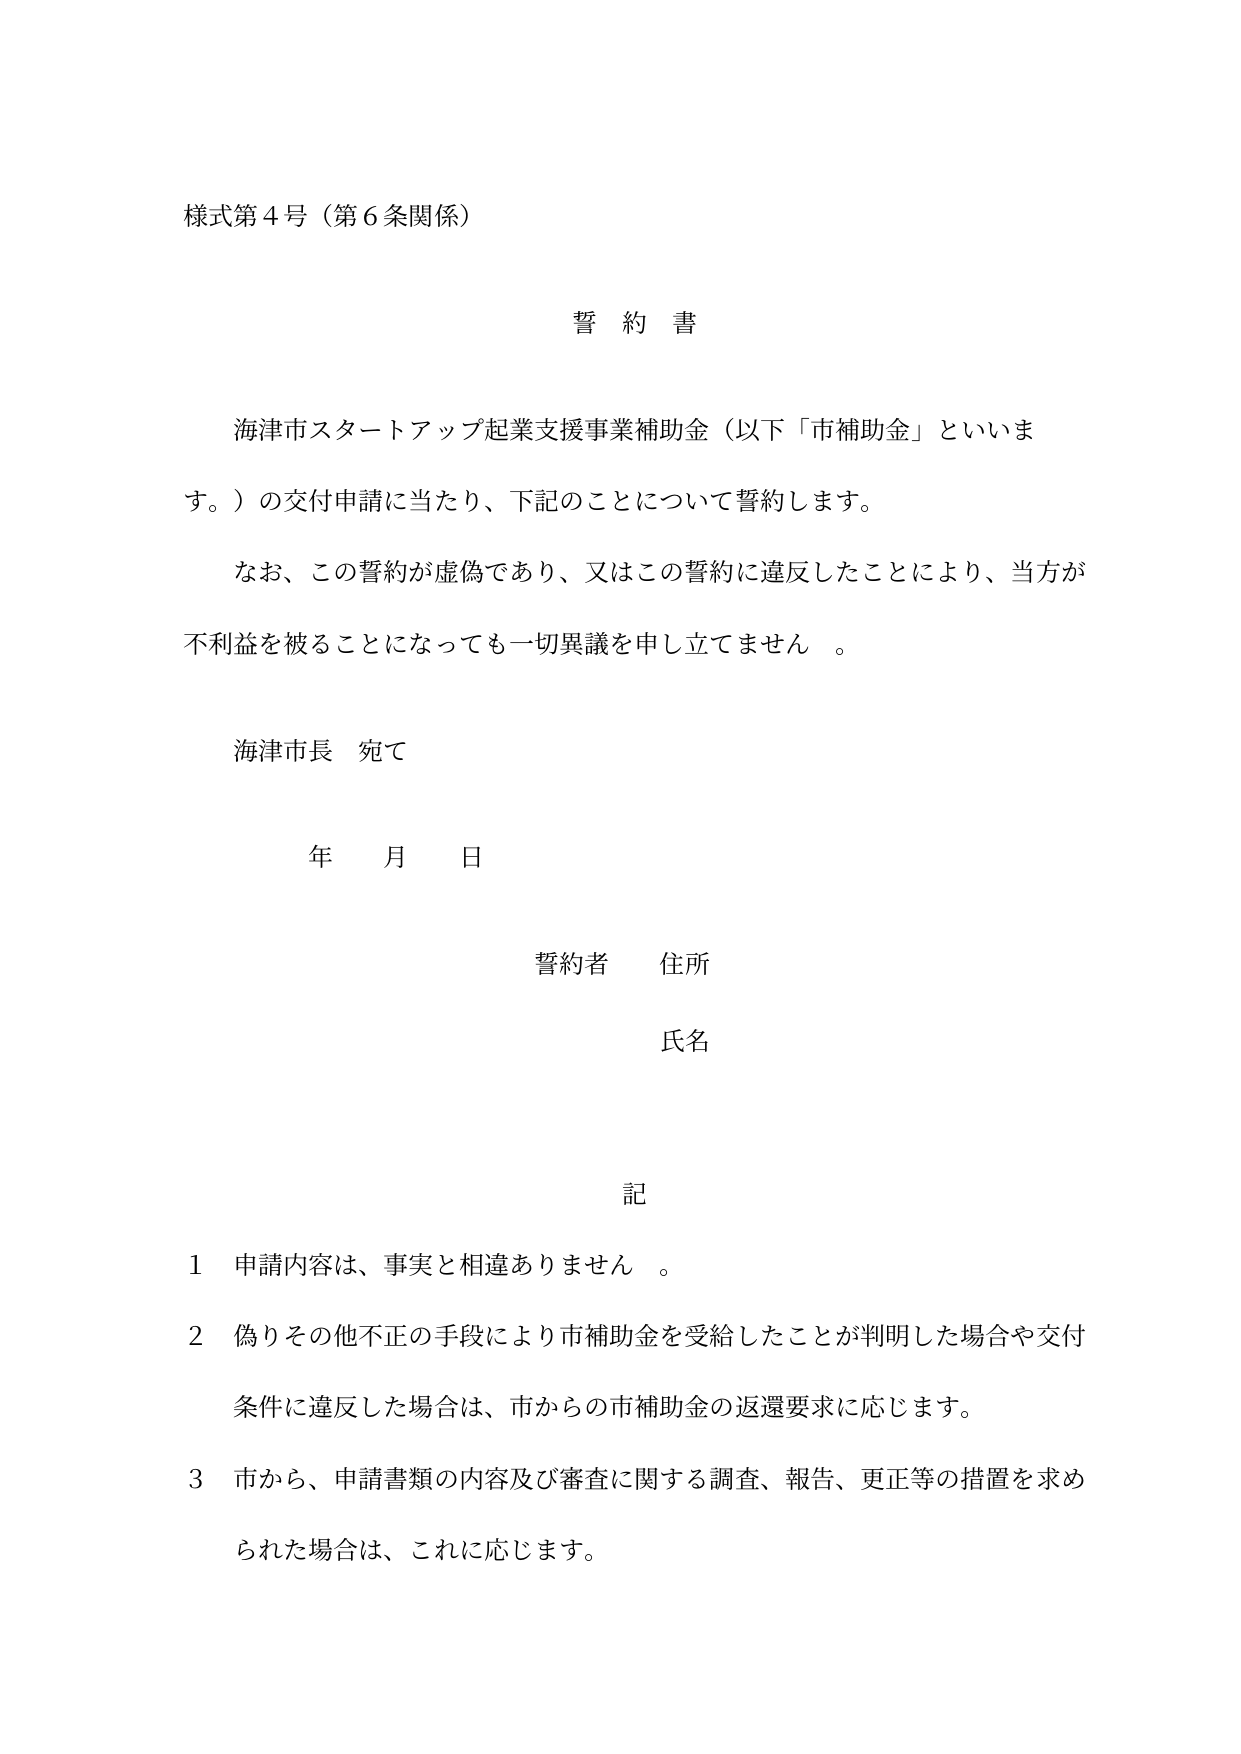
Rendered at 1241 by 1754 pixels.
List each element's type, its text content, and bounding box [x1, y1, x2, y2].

text １ 申請内容は、事実と相違ありません。 [183, 1228, 1087, 1299]
text ２ 偽りその他不正の手段により市補助金を受給したことが判明した場合や交付条件に違反した場合は、市からの市補助金の返還要求に応じます。 [183, 1299, 1087, 1442]
text 海津市長 宛て [183, 713, 1087, 785]
text 誓 約 書 [183, 286, 1087, 357]
text なお、この誓約が虚偽であり、又はこの誓約に違反したことにより、当方が不利益を被ることになっても一切異議を申し立てません。 [183, 535, 1087, 678]
text 氏名 [183, 1004, 999, 1075]
text ３ 市から、申請書類の内容及び審査に関する調査、報告、更正等の措置を求められた場合は、これに応じます。 [183, 1442, 1087, 1584]
text 海津市スタートアップ起業支援事業補助金（以下「市補助金」といいます。）の交付申請に当たり、下記のことについて誓約します。 [183, 393, 1087, 535]
text 様式第４号（第６条関係） [183, 179, 1087, 250]
text 年 月 日 [183, 820, 999, 892]
text 誓約者 住所 [183, 927, 999, 998]
text 記 [183, 1157, 1087, 1228]
